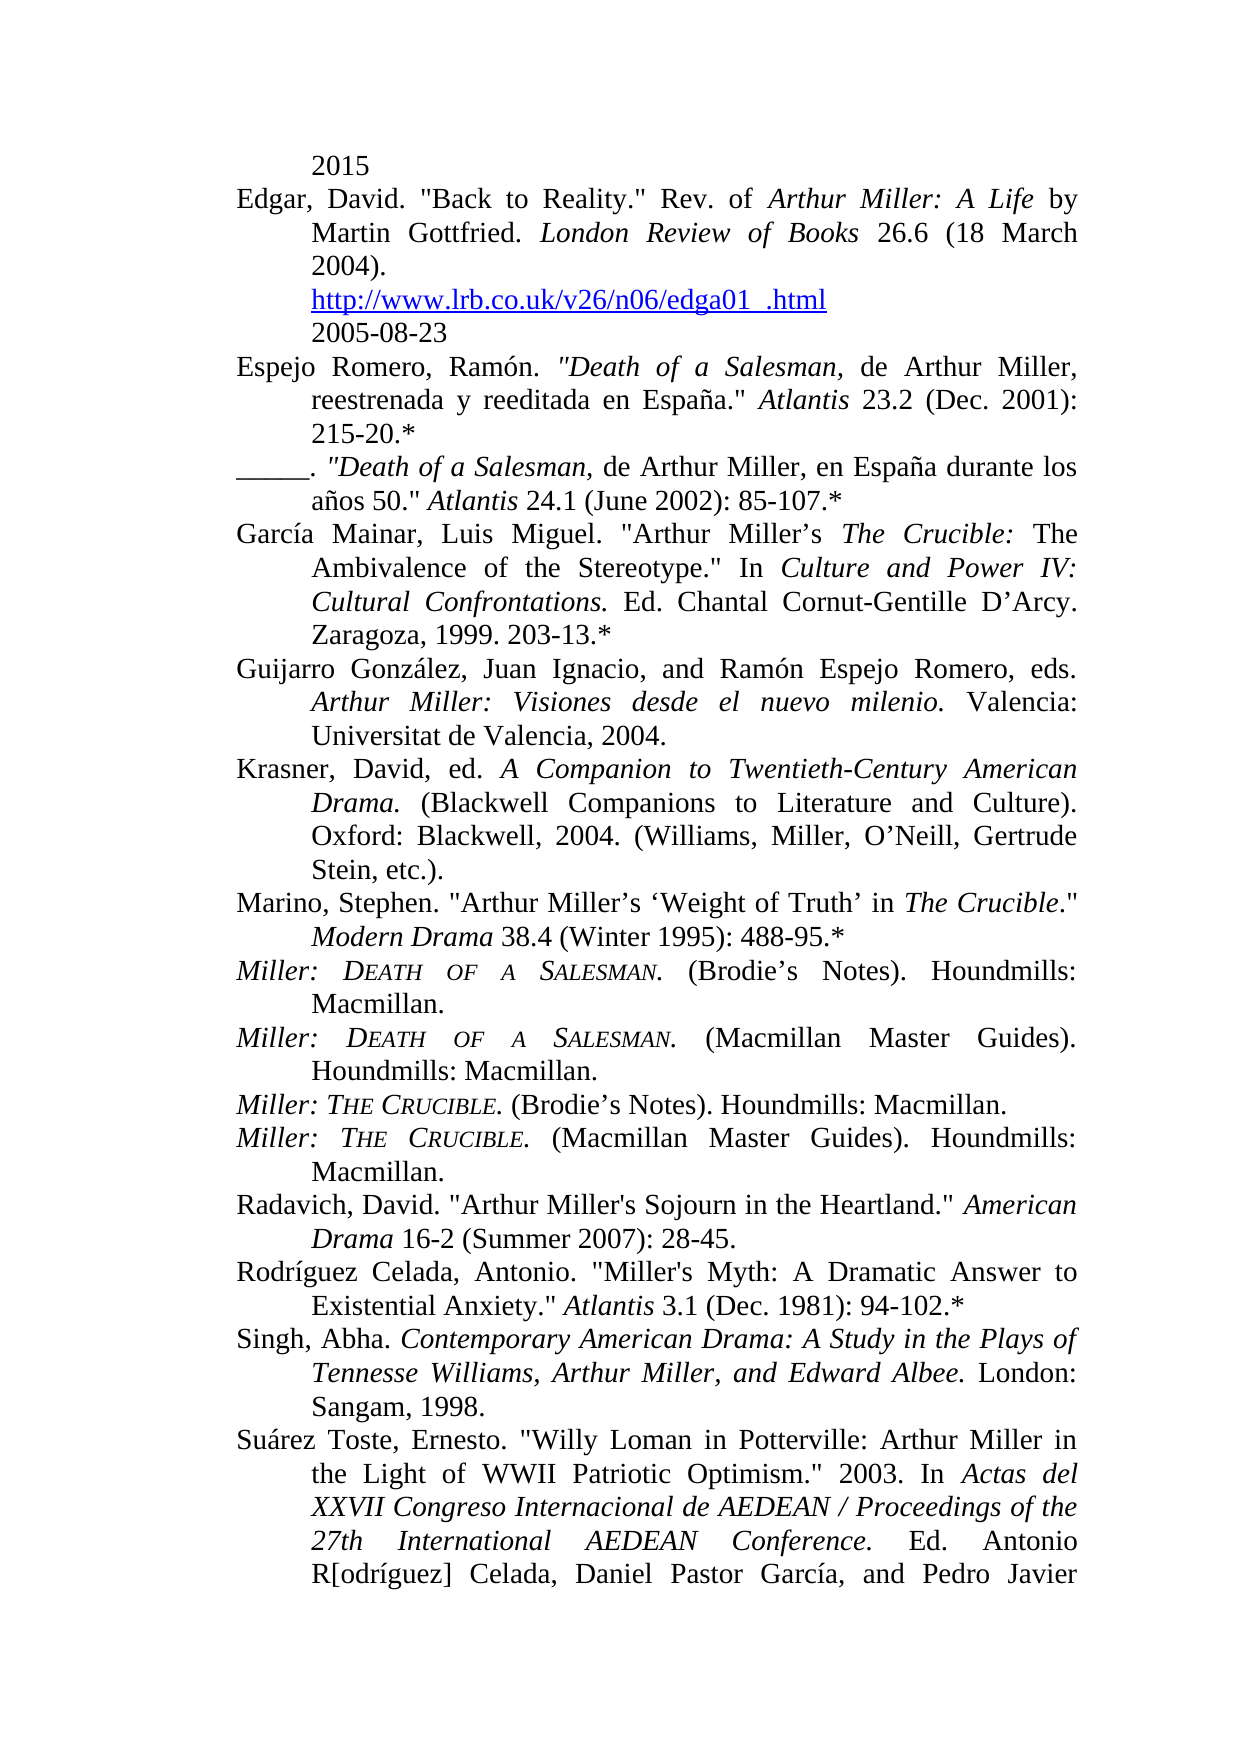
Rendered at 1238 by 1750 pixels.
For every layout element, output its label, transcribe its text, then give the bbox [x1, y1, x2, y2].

text Guijarro González, Juan Ignacio, and Ramón Espejo Romero, eds. Arthur Miller: Visiones desde el nuevo milenio. Valencia: Universitat de Valencia, 2004. [236, 651, 1078, 751]
text García Mainar, Luis Miguel. "Arthur Miller’s The Crucible: The Ambivalence of the Stereotype." In Culture and Power IV: Cultural Confrontations. Ed. Chantal Cornut-Gentille D’Arcy. Zaragoza, 1999. 203-13.* [236, 517, 1078, 651]
text Miller: The Crucible. (Macmillan Master Guides). Houndmills: Macmillan. [236, 1120, 1077, 1187]
text Radavich, David. "Arthur Miller's Sojourn in the Heartland." American Drama 16-2 (Summer 2007): 28-45. [236, 1187, 1077, 1254]
text Krasner, David, ed. A Companion to Twentieth-Century American Drama. (Blackwell Companions to Literature and Culture). Oxford: Blackwell, 2004. (Williams, Miller, O’Neill, Gertrude Stein, etc.). [236, 751, 1078, 886]
text 2015 [236, 148, 1078, 181]
text Rodríguez Celada, Antonio. "Miller's Myth: A Dramatic Answer to Existential Anxiety." Atlantis 3.1 (Dec. 1981): 94-102.* [236, 1254, 1078, 1322]
text 2005-08-23 [236, 315, 1078, 349]
text Marino, Stephen. "Arthur Miller’s ‘Weight of Truth’ in The Crucible." Modern Drama 38.4 (Winter 1995): 488-95.* [236, 886, 1078, 953]
text Miller: Death of a Salesman. (Brodie’s Notes). Houndmills: Macmillan. [236, 953, 1077, 1020]
text Espejo Romero, Ramón. "Death of a Salesman, de Arthur Miller, reestrenada y reeditada en España." Atlantis 23.2 (Dec. 2001): 215-20.* [236, 349, 1078, 449]
text _____. "Death of a Salesman, de Arthur Miller, en España durante los años 50." Atlantis 24.1 (June 2002): 85-107.* [236, 449, 1078, 517]
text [236, 1422, 1078, 1590]
text Singh, Abha. Contemporary American Drama: A Study in the Plays of Tennesse Williams, Arthur Miller, and Edward Albee. London: Sangam, 1998. [236, 1322, 1077, 1422]
text http://www.lrb.co.uk/v26/n06/edga01_.html [236, 282, 1078, 315]
text Edgar, David. "Back to Reality." Rev. of Arthur Miller: A Life by Martin Gottfried. London Review of Books 26.6 (18 March 2004). [236, 181, 1078, 282]
text Miller: Death of a Salesman. (Macmillan Master Guides). Houndmills: Macmillan. [236, 1020, 1077, 1087]
text Miller: The Crucible. (Brodie’s Notes). Houndmills: Macmillan. [236, 1087, 1077, 1120]
